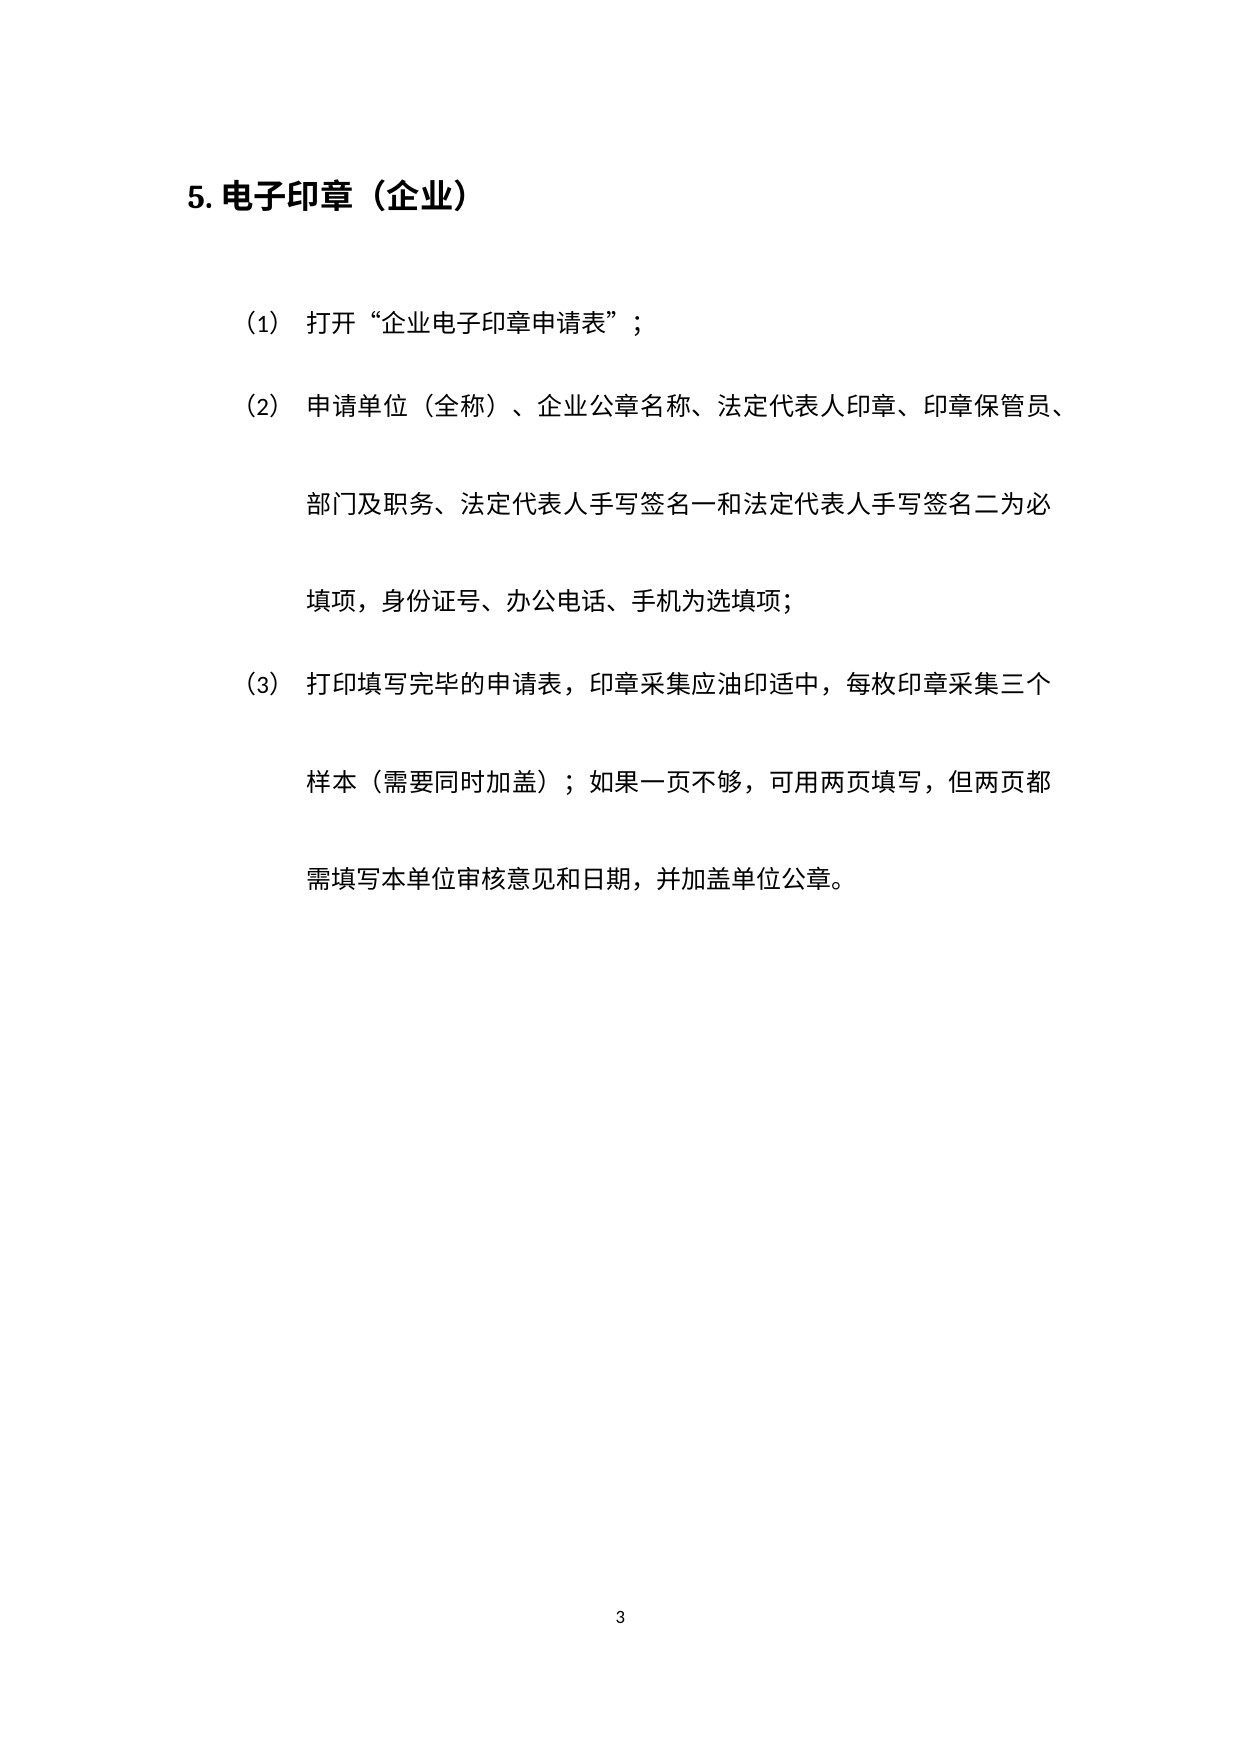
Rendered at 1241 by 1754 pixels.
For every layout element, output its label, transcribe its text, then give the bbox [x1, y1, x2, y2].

list 打印填写完毕的申请表，印章采集应油印适中，每枚印章采集三个样本（需要同时加盖）；如果一页不够，可用两页填写，但两页都需填写本单位审核意见和日期，并加盖单位公章。 [231, 650, 1053, 910]
list 打开“企业电子印章申请表”； [231, 289, 1053, 354]
list 申请单位（全称）、企业公章名称、法定代表人印章、印章保管员、部门及职务、法定代表人手写签名一和法定代表人手写签名二为必填项，身份证号、办公电话、手机为选填项； [231, 372, 1053, 632]
subtitle 5. 电子印章（企业） [187, 162, 1053, 227]
